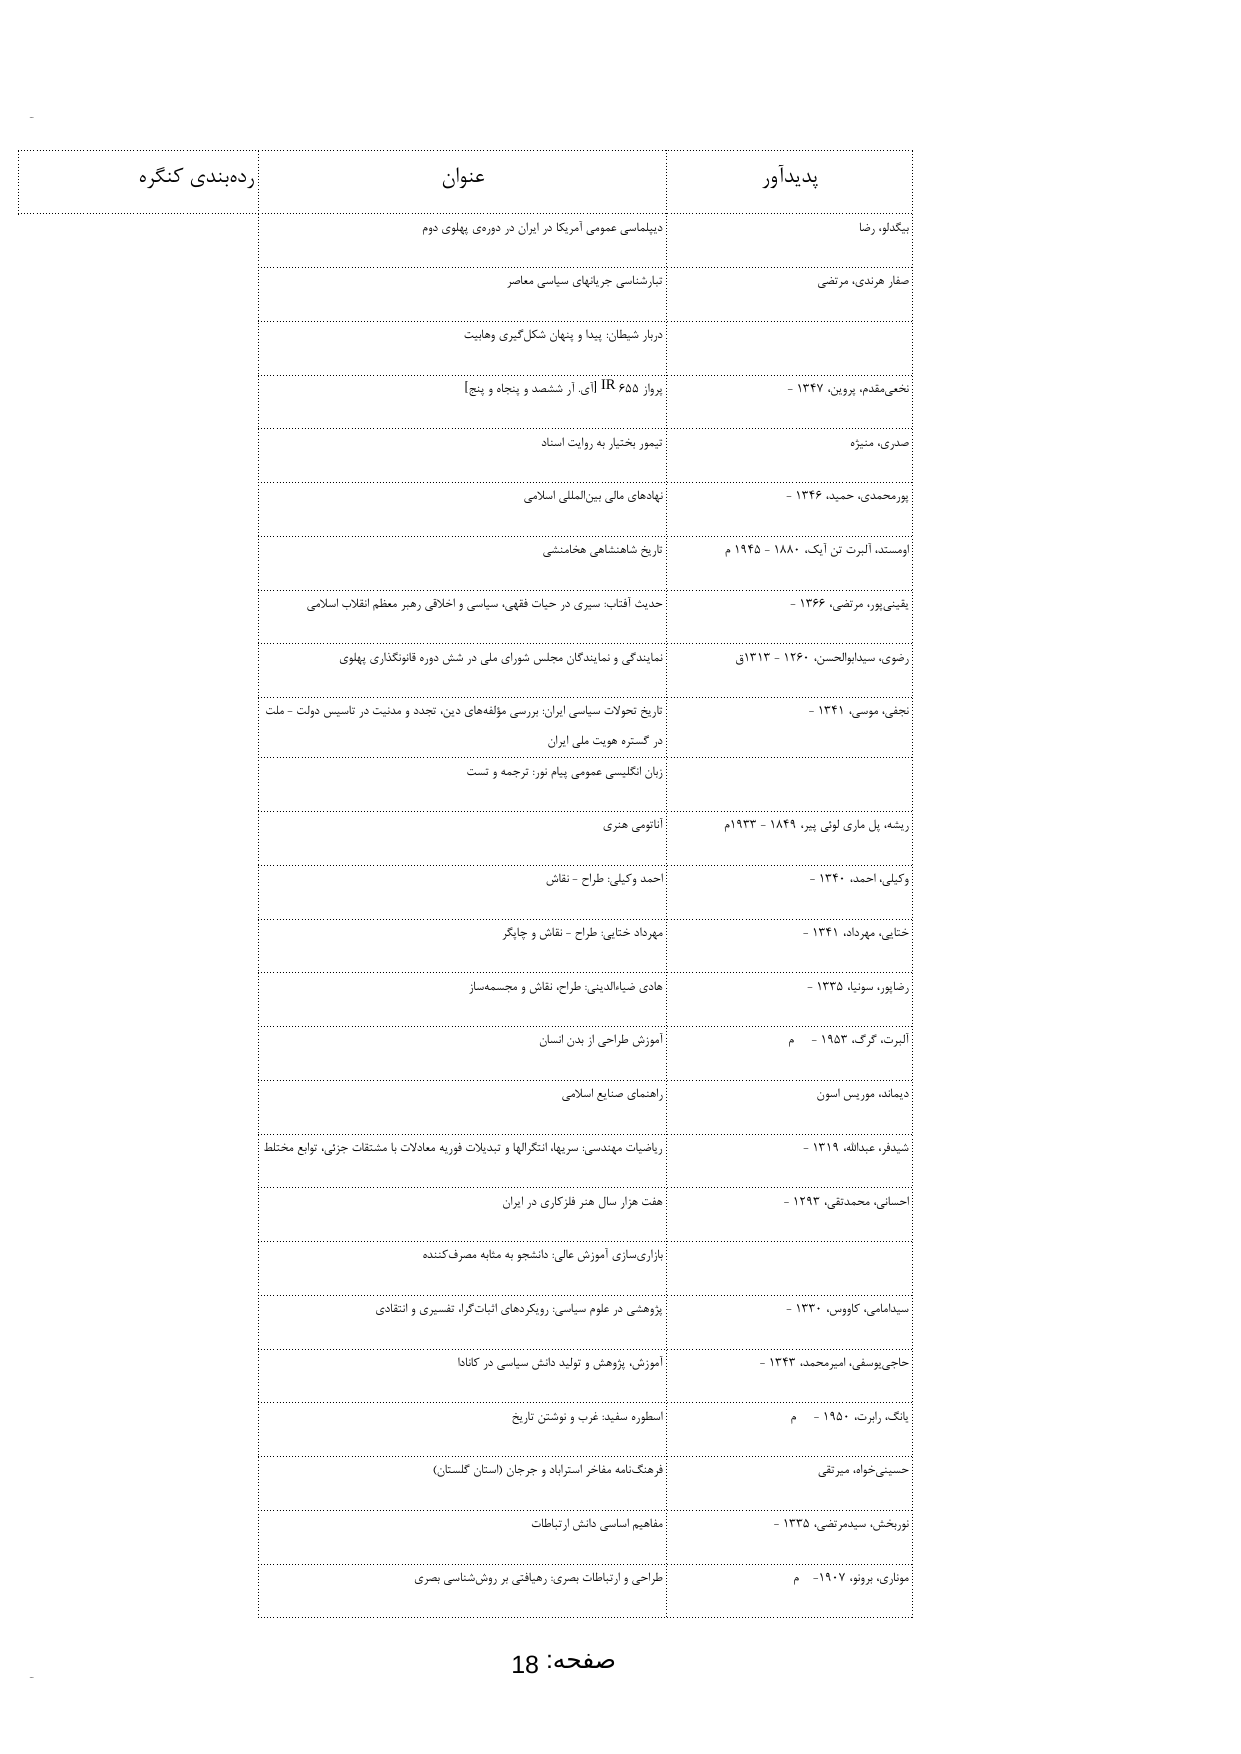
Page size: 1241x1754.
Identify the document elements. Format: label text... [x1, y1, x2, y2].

table_cell نمايندگي و نمايندگان مجلس شوراي ملي در شش دوره قانونگذاري پهلوي [258, 643, 667, 697]
table_cell نهادهاي مالي بين‌المللي اسلامي [258, 482, 667, 536]
table_cell آموزش، پژوهش و توليد دانش سياسي در کانادا [258, 1349, 667, 1402]
table_cell تاريخ تحولات سياسي ايران: بررسي مؤلفه‌هاي دين، تجدد و مدنيت در تاسيس دولت - ملت در گستره هويت ملي ايران [258, 697, 667, 757]
table_cell فرهنگ‌نامه مفاخر استراباد و جرجان (استان گلستان) [258, 1456, 667, 1510]
table_cell حاجي‌يوسفي، اميرمحمد، ‎۱۳۴۳ - [667, 1349, 913, 1402]
table_cell اومستد، آلبرت تن آيک، ۱۸۸۰ - ‎۱۹۴۵ م [667, 536, 913, 589]
table_cell سيدامامي، کاووس، ‎۱۳۳۰ - [667, 1295, 913, 1348]
table_cell دربار شيطان: پيدا و پنهان شکل‌گيري وهابيت [258, 321, 667, 374]
table_cell [667, 757, 913, 811]
table_cell اسطوره سفيد: غرب و نوشتن تاريخ [258, 1402, 667, 1456]
table_cell بازاري‌سازي آموزش عالي: دانشجو به مثابه مصرف‌کننده [258, 1241, 667, 1295]
table_cell رضوي، سيدابوالحسن، ۱۲۶۰ - ‎۱۳۱۳ق [667, 643, 913, 697]
table_cell آموزش طراحي از بدن انسان [258, 1026, 667, 1080]
table_cell مفاهيم اساسي دانش ارتباطات [258, 1510, 667, 1563]
table_cell صفار هرندي، مرتضي [667, 267, 913, 321]
table_cell موناري، برونو، ‎۱۹۰۷- م [667, 1564, 913, 1617]
table_cell نجفي، موسي، ‎۱۳۴۱ - [667, 697, 913, 757]
table_cell تبارشناسي جريانهاي سياسي معاصر [258, 267, 667, 321]
table_cell يانگ، رابرت، ‎۱۹۵۰ - م [667, 1402, 913, 1456]
table_cell احمد وکيلي: طراح - نقاش [258, 865, 667, 918]
table_cell ديپلماسي عمومي آمريکا در ايران در دوره‌ي پهلوي دوم [258, 213, 667, 267]
table_cell [667, 321, 913, 374]
table_cell رياضيات مهندسي: سريها، انتگرالها و تبديلات فوريه معادلات با مشتقات جزئي، توابع مختلط [258, 1134, 667, 1187]
table_header عنوان [258, 150, 667, 213]
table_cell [258, 1564, 667, 1617]
table_cell رضاپور، سونيا، ‎۱۳۳۵ - [667, 972, 913, 1026]
table_cell يقيني‌پور، مرتضي، ‎۱۳۶۶ - [667, 590, 913, 643]
table_cell شيدفر، عبدالله، ‎۱۳۱۹ - [667, 1134, 913, 1187]
table_cell راهنماي صنايع اسلامي [258, 1080, 667, 1133]
table_header رده‌بندي کنگره [18, 150, 258, 213]
table_cell مهرداد ختايي: طراح - نقاش و چاپگر [258, 919, 667, 972]
table_cell آناتومي هنري [258, 811, 667, 865]
table_cell آلبرت، گرگ، ‎۱۹۵۳ - م [667, 1026, 913, 1080]
table_cell ريشه، پل ماري لوئي پير، ۱۸۴۹ - ‎۱۹۳۳م [667, 811, 913, 865]
table_cell نخعي‌مقدم، پروين، ‎۱۳۴۷ - [667, 375, 913, 428]
table_header پديدآور [667, 150, 913, 213]
table_cell بيگدلو، رضا [667, 213, 913, 267]
table_cell ختايي، مهرداد، ‎۱۳۴۱ - [667, 919, 913, 972]
table_cell ديماند، موريس اسون [667, 1080, 913, 1133]
table_cell هادي ضياءالديني: طراح، نقاش و مجسمه‌ساز [258, 972, 667, 1026]
table_cell احساني، محمدتقي، ‎۱۲۹۳ - [667, 1187, 913, 1241]
table_cell حديث آفتاب: سيري در حيات فقهي، سياسي و اخلاقي رهبر معظم انقلاب اسلامي [258, 590, 667, 643]
table_cell صدري، منيژه [667, 428, 913, 482]
table_cell هفت هزار سال هنر فلزکاري در ايران [258, 1187, 667, 1241]
table_cell تاريخ شاهنشاهي هخامنشي [258, 536, 667, 589]
table_cell وکيلي، احمد، ‎۱۳۴۰ - [667, 865, 913, 918]
table_cell پورمحمدي، حميد، ‎۱۳۴۶ - [667, 482, 913, 536]
table_cell تيمور بختيار به روايت اسناد [258, 428, 667, 482]
table_cell [667, 1241, 913, 1295]
table_cell حسيني‌خواه، ميرتقي [667, 1456, 913, 1510]
table_cell زبان انگليسي عمومي پيام نور: ترجمه و تست [258, 757, 667, 811]
table_cell نوربخش، سيدمرتضي، ‎۱۳۳۵ - [667, 1510, 913, 1563]
table_cell پرواز ۶۵۵ IR [آي. آر ششصد و پنجاه و پنج] [258, 375, 667, 428]
table_cell پژوهشي در علوم سياسي: رويکردهاي اثبات‌گرا، تفسيري و انتقادي [258, 1295, 667, 1348]
